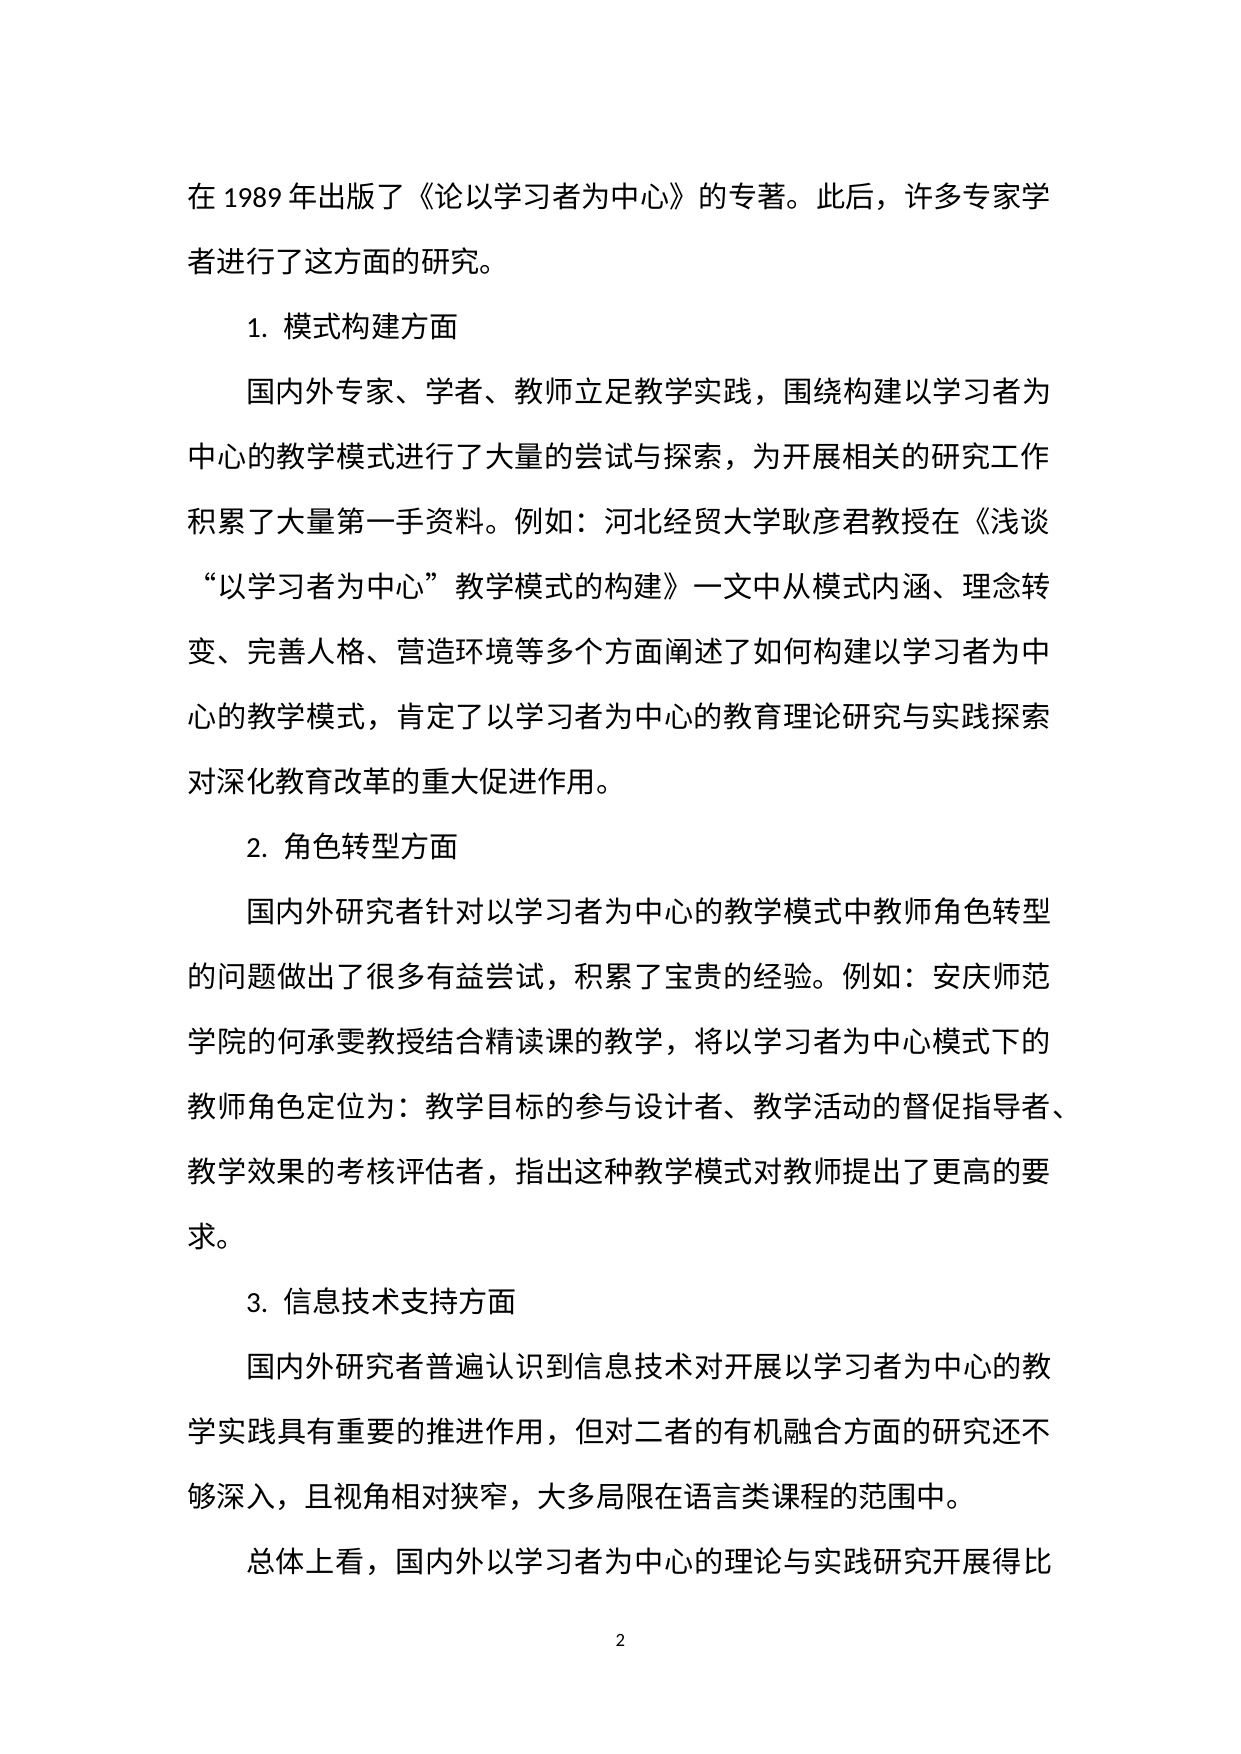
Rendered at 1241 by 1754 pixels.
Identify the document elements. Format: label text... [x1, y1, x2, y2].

list 信息技术支持方面 [246, 1267, 1053, 1332]
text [187, 162, 1053, 292]
text 国内外研究者针对以学习者为中心的教学模式中教师角色转型的问题做出了很多有益尝试，积累了宝贵的经验。例如：安庆师范学院的何承雯教授结合精读课的教学，将以学习者为中心模式下的教师角色定位为：教学目标的参与设计者、教学活动的督促指导者、教学效果的考核评估者，指出这种教学模式对教师提出了更高的要求。 [187, 877, 1053, 1267]
list 角色转型方面 [246, 812, 1053, 877]
text 国内外专家、学者、教师立足教学实践，围绕构建以学习者为中心的教学模式进行了大量的尝试与探索，为开展相关的研究工作积累了大量第一手资料。例如：河北经贸大学耿彦君教授在《浅谈“以学习者为中心”教学模式的构建》一文中从模式内涵、理念转变、完善人格、营造环境等多个方面阐述了如何构建以学习者为中心的教学模式，肯定了以学习者为中心的教育理论研究与实践探索对深化教育改革的重大促进作用。 [187, 357, 1053, 812]
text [187, 1527, 1053, 1592]
list 模式构建方面 [246, 292, 1053, 357]
text 国内外研究者普遍认识到信息技术对开展以学习者为中心的教学实践具有重要的推进作用，但对二者的有机融合方面的研究还不够深入，且视角相对狭窄，大多局限在语言类课程的范围中。 [187, 1332, 1053, 1527]
